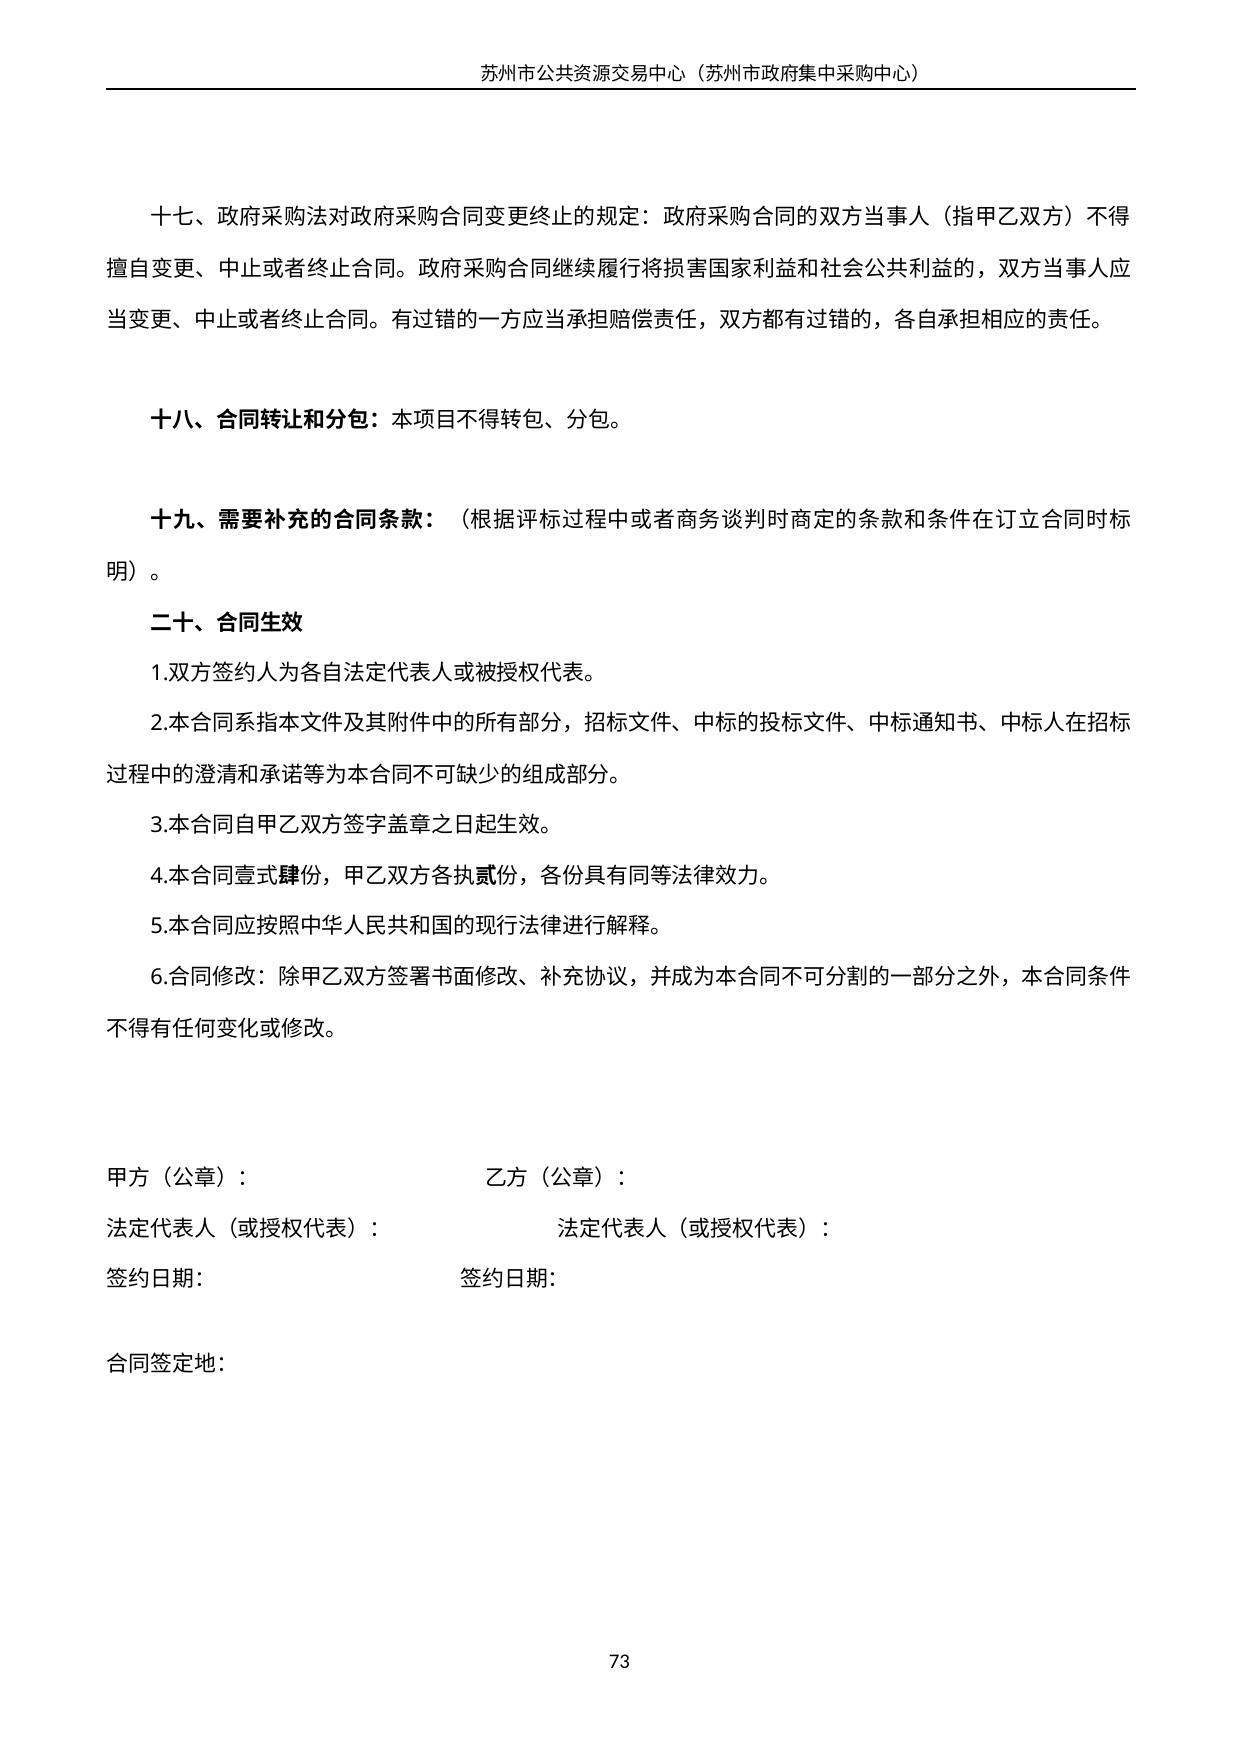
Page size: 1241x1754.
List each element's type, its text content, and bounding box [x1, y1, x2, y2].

text 签约日期： 签约日期： [106, 1259, 1134, 1294]
text 1.双方签约人为各自法定代表人或被授权代表。 [106, 653, 1134, 688]
text 6.合同修改：除甲乙双方签署书面修改、补充协议，并成为本合同不可分割的一部分之外，本合同条件不得有任何变化或修改。 [106, 957, 1134, 1044]
text 甲方（公章）： 乙方（公章）： [106, 1159, 1134, 1193]
text 十九、需要补充的合同条款：（根据评标过程中或者商务谈判时商定的条款和条件在订立合同时标明）。 [106, 501, 1134, 587]
text 3.本合同自甲乙双方签字盖章之日起生效。 [106, 806, 1134, 841]
text 2.本合同系指本文件及其附件中的所有部分，招标文件、中标的投标文件、中标通知书、中标人在招标过程中的澄清和承诺等为本合同不可缺少的组成部分。 [106, 704, 1134, 790]
text 二十、合同生效 [106, 603, 1134, 638]
text 十八、合同转让和分包：本项目不得转包、分包。 [106, 401, 1134, 435]
text 4.本合同壹式肆份，甲乙双方各执贰份，各份具有同等法律效力。 [106, 857, 1134, 891]
text 5.本合同应按照中华人民共和国的现行法律进行解释。 [106, 907, 1134, 942]
text 法定代表人（或授权代表）： 法定代表人（或授权代表）： [106, 1209, 1134, 1244]
text 合同签定地： [106, 1344, 1134, 1379]
text 十七、政府采购法对政府采购合同变更终止的规定：政府采购合同的双方当事人（指甲乙双方）不得擅自变更、中止或者终止合同。政府采购合同继续履行将损害国家利益和社会公共利益的，双方当事人应当变更、中止或者终止合同。有过错的一方应当承担赔偿责任，双方都有过错的，各自承担相应的责任。 [106, 197, 1134, 336]
